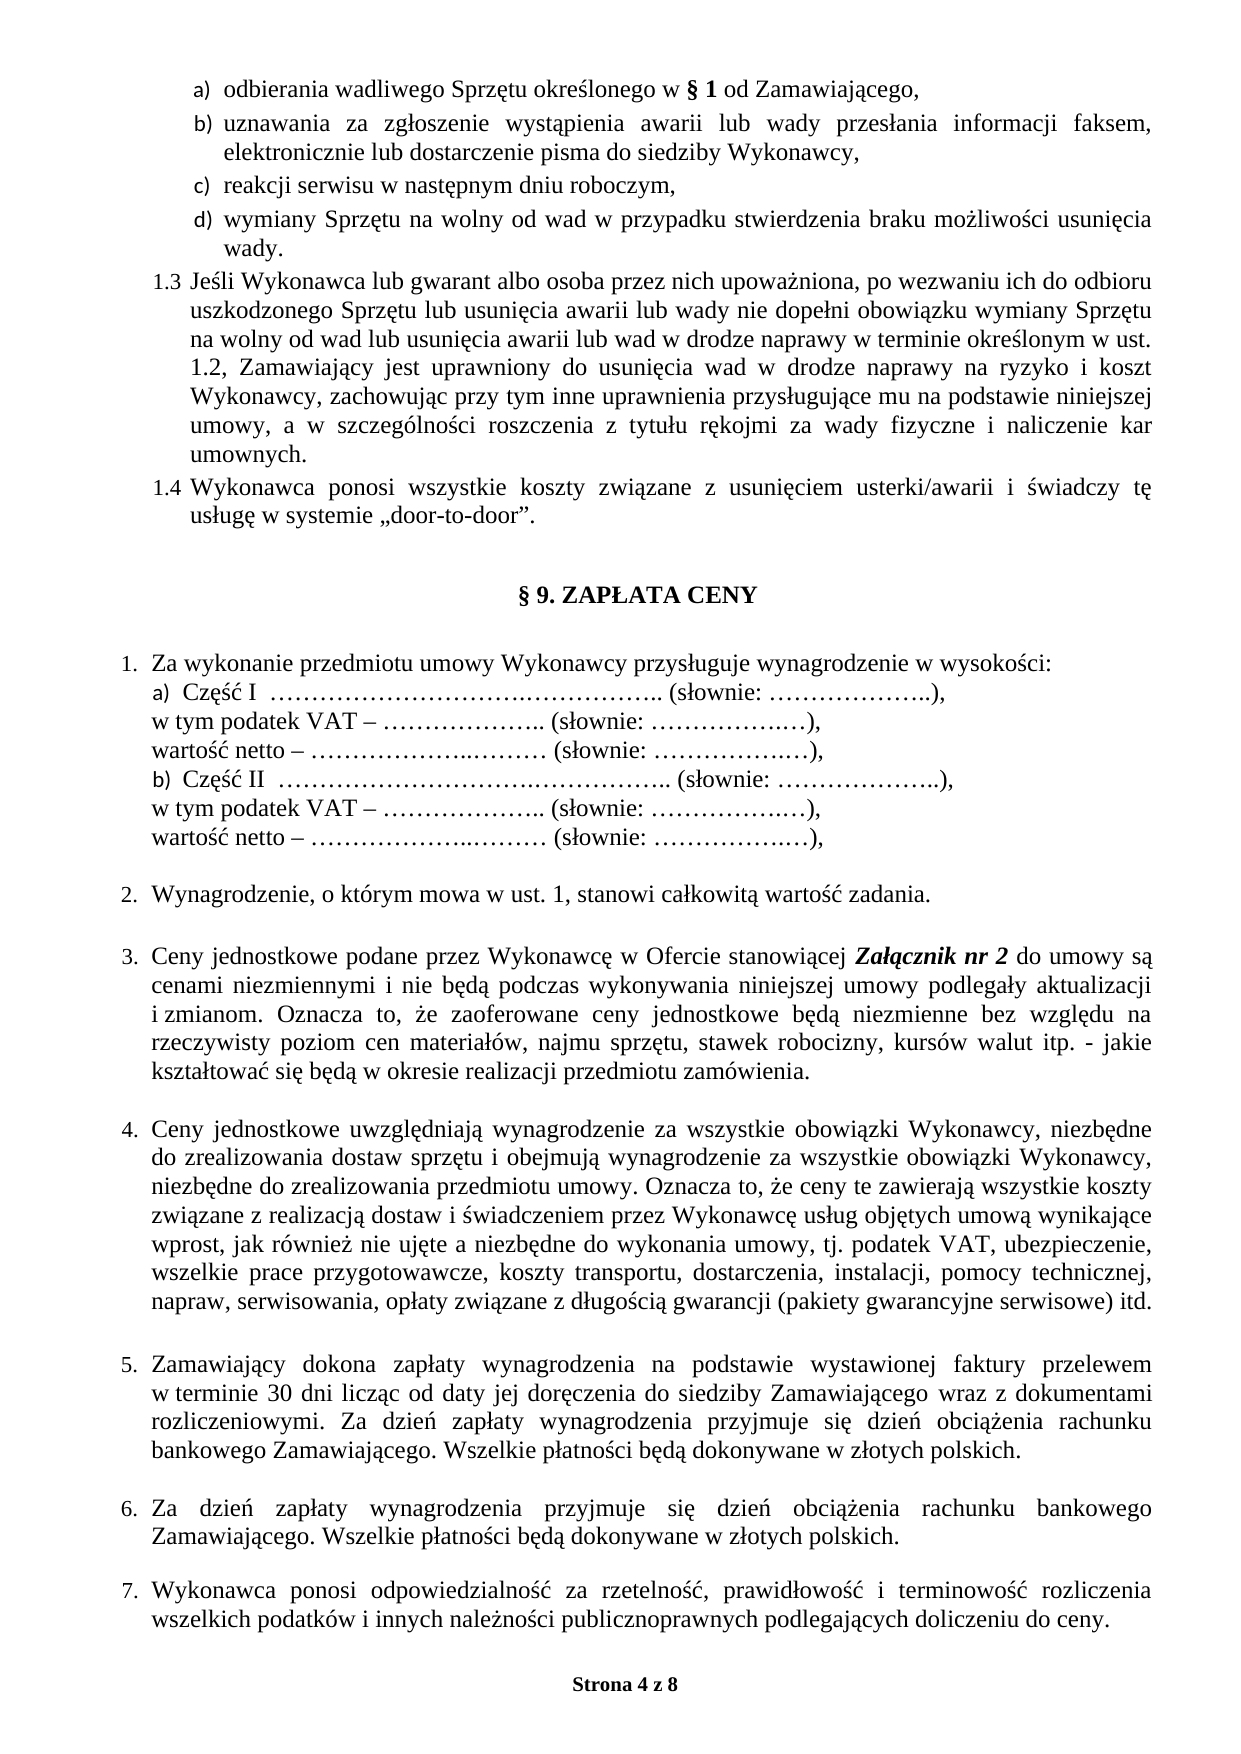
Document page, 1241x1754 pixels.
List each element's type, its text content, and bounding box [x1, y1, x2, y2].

list Część II ………………………….…………….. (słownie: ………………..), [152, 764, 1153, 793]
list Jeśli Wykonawca lub gwarant albo osoba przez nich upoważniona, po wezwaniu ich do odbioru uszkodzonego Sprzętu lub usunięcia awarii lub wady nie dopełni obowiązku wymiany Sprzętu na wolny od wad lub usunięcia awarii lub wad w drodze naprawy w terminie określonym w ust. 1.2, Zamawiający jest uprawniony do usunięcia wad w drodze naprawy na ryzyko i koszt Wykonawcy, zachowując przy tym inne uprawnienia przysługujące mu na podstawie niniejszej umowy, a w szczególności roszczenia z tytułu rękojmi za wady fizyczne i naliczenie kar umownych. [152, 266, 1153, 467]
list Ceny jednostkowe podane przez Wykonawcę w Ofercie stanowiącej Załącznik nr 2 do umowy są cenami niezmiennymi i nie będą podczas wykonywania niniejszej umowy podlegały aktualizacji i zmianom. Oznacza to, że zaoferowane ceny jednostkowe będą niezmienne bez względu na rzeczywisty poziom cen materiałów, najmu sprzętu, stawek robocizny, kursów walut itp. - jakie kształtować się będą w okresie realizacji przedmiotu zamówienia. [121, 941, 1153, 1085]
list Wynagrodzenie, o którym mowa w ust. 1, stanowi całkowitą wartość zadania. [121, 879, 1153, 908]
list Wykonawca ponosi wszystkie koszty związane z usunięciem usterki/awarii i świadczy tę usługę w systemie „door-to-door”. [152, 472, 1153, 529]
list w tym podatek VAT – ……………….. (słownie: …………….…), [151, 793, 1153, 822]
list Część I ………………………….…………….. (słownie: ………………..), [152, 677, 1153, 706]
list Za dzień zapłaty wynagrodzenia przyjmuje się dzień obciążenia rachunku bankowego Zamawiającego. Wszelkie płatności będą dokonywane w złotych polskich. [121, 1493, 1153, 1550]
list wartość netto – ………………..……… (słownie: …………….…), [151, 735, 1153, 764]
list w tym podatek VAT – ……………….. (słownie: …………….…), [151, 706, 1153, 735]
list wymiany Sprzętu na wolny od wad w przypadku stwierdzenia braku możliwości usunięcia wady. [194, 204, 1153, 262]
list reakcji serwisu w następnym dniu roboczym, [194, 170, 1153, 199]
list uznawania za zgłoszenie wystąpienia awarii lub wady przesłania informacji faksem, elektronicznie lub dostarczenie pisma do siedziby Wykonawcy, [194, 108, 1153, 166]
list Wykonawca ponosi odpowiedzialność za rzetelność, prawidłowość i terminowość rozliczenia wszelkich podatków i innych należności publicznoprawnych podlegających doliczeniu do ceny. [121, 1575, 1153, 1633]
subtitle § 9. ZAPŁATA CENY [152, 580, 1123, 609]
list Zamawiający dokona zapłaty wynagrodzenia na podstawie wystawionej faktury przelewem w terminie 30 dni licząc od daty jej doręczenia do siedziby Zamawiającego wraz z dokumentami rozliczeniowymi. Za dzień zapłaty wynagrodzenia przyjmuje się dzień obciążenia rachunku bankowego Zamawiającego. Wszelkie płatności będą dokonywane w złotych polskich. [121, 1349, 1153, 1464]
list odbierania wadliwego Sprzętu określonego w § 1 od Zamawiającego, [193, 74, 1153, 103]
list Ceny jednostkowe uwzględniają wynagrodzenie za wszystkie obowiązki Wykonawcy, niezbędne do zrealizowania dostaw sprzętu i obejmują wynagrodzenie za wszystkie obowiązki Wykonawcy, niezbędne do zrealizowania przedmiotu umowy. Oznacza to, że ceny te zawierają wszystkie koszty związane z realizacją dostaw i świadczeniem przez Wykonawcę usług objętych umową wynikające wprost, jak również nie ujęte a niezbędne do wykonania umowy, tj. podatek VAT, ubezpieczenie, wszelkie prace przygotowawcze, koszty transportu, dostarczenia, instalacji, pomocy technicznej, napraw, serwisowania, opłaty związane z długością gwarancji (pakiety gwarancyjne serwisowe) itd. [121, 1114, 1153, 1315]
list wartość netto – ………………..……… (słownie: …………….…), [151, 822, 1153, 850]
list Za wykonanie przedmiotu umowy Wykonawcy przysługuje wynagrodzenie w wysokości: [121, 648, 1153, 677]
